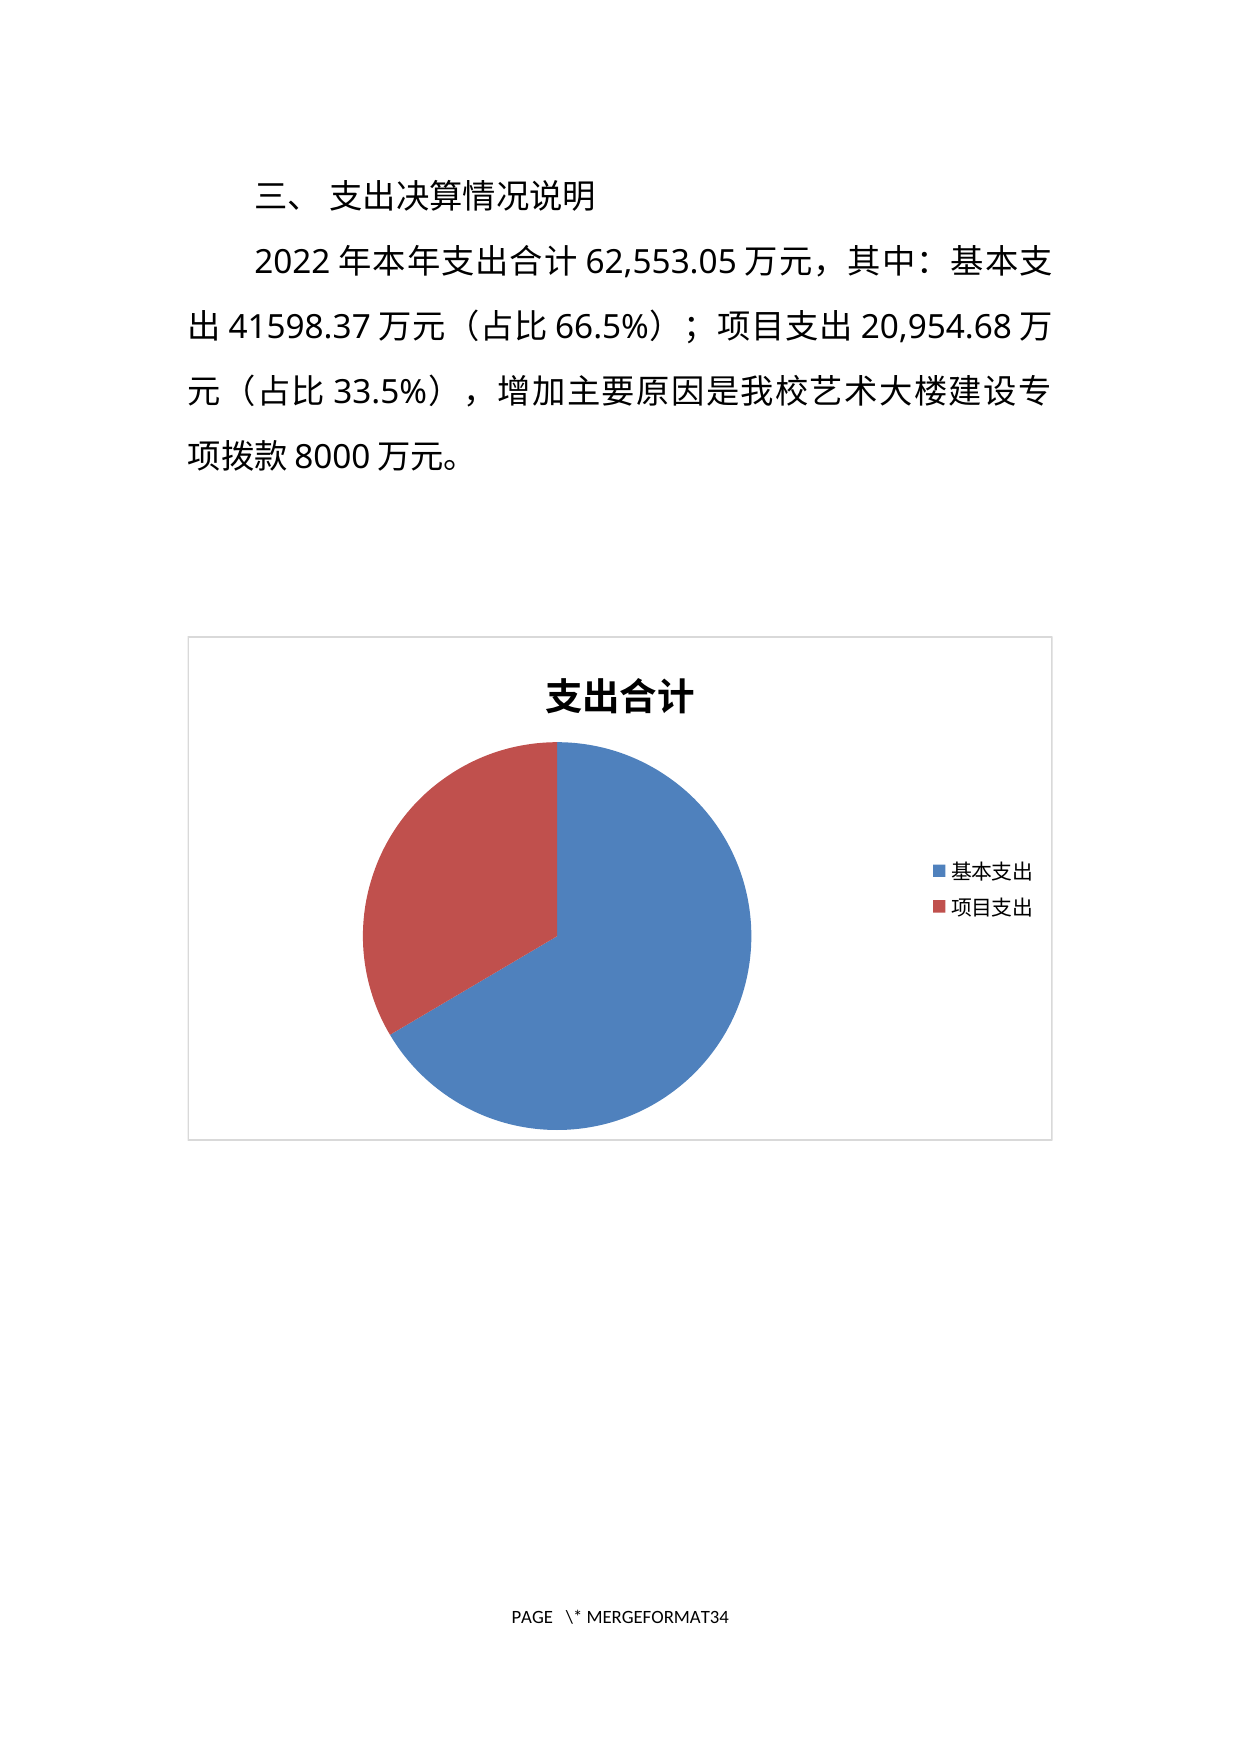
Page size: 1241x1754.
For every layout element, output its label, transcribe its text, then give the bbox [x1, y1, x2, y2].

list 支出决算情况说明 [254, 162, 1053, 227]
text 2022年本年支出合计62,553.05万元，其中：基本支出41598.37万元（占比66.5%）；项目支出20,954.68万元（占比33.5%），增加主要原因是我校艺术大楼建设专项拨款8000万元。 [187, 227, 1053, 487]
